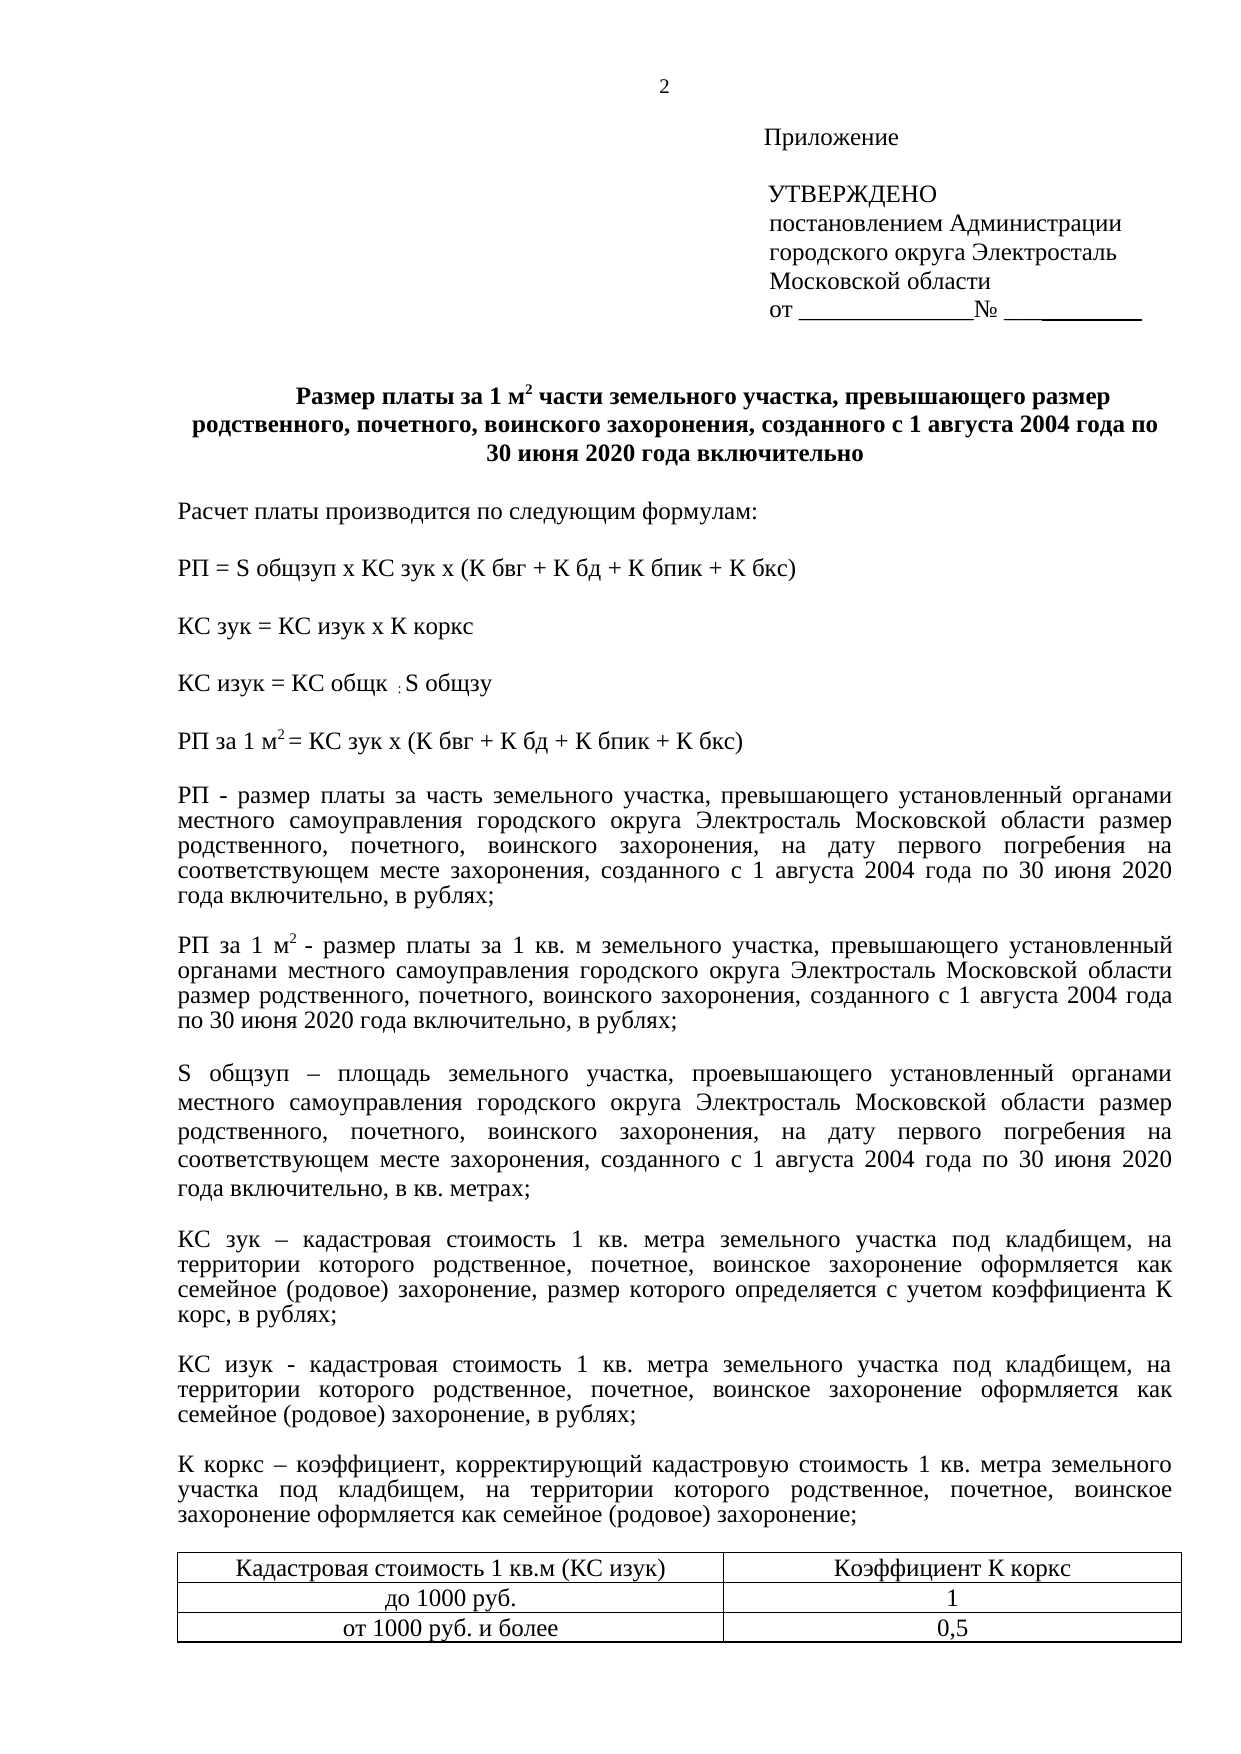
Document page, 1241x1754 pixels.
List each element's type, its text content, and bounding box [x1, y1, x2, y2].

table_cell от 1000 руб. и более [178, 1613, 723, 1641]
text РП за 1 м2 - размер платы за 1 кв. м земельного участка, превышающего установленный органами местного самоуправления городского округа Электросталь Московской области размер родственного, почетного, воинского захоронения, созданного с 1 августа 2004 года по 30 июня 2020 года включительно, в рублях; [177, 933, 1173, 1033]
text РП = S общзуп х КС зук х (К бвг + К бд + К бпик + К бкс) [177, 553, 1173, 582]
text УТВЕРЖДЕНО [693, 179, 1173, 208]
text КС зук = КС изук х К коркс [177, 611, 1173, 639]
text КС изук = КС общк : S общзу [177, 668, 1173, 697]
text городского округа Электросталь [694, 237, 1173, 266]
text РП - размер платы за часть земельного участка, превышающего установленный органами местного самоуправления городского округа Электросталь Московской области размер родственного, почетного, воинского захоронения, на дату первого погребения на соответствующем месте захоронения, созданного с 1 августа 2004 года по 30 июня 2020 года включительно, в рублях; [177, 783, 1173, 908]
table_cell 0,5 [724, 1613, 1181, 1641]
text КС зук – кадастровая стоимость 1 кв. метра земельного участка под кладбищем, на территории которого родственное, почетное, воинское захоронение оформляется как семейное (родовое) захоронение, размер которого определяется с учетом коэффициента К корс, в рублях; [177, 1227, 1173, 1327]
text S общзуп – площадь земельного участка, проевышающего установленный органами местного самоуправления городского округа Электросталь Московской области размер родственного, почетного, воинского захоронения, на дату первого погребения на соответствующем месте захоронения, созданного с 1 августа 2004 года по 30 июня 2020 года включительно, в кв. метрах; [177, 1058, 1173, 1202]
table_cell до 1000 руб. [178, 1583, 723, 1612]
text Московской области [694, 266, 1173, 294]
table_header Кадастровая стоимость 1 кв.м (КС изук) [178, 1553, 723, 1582]
text постановлением Администрации [694, 208, 1173, 237]
text от ______________№ ___________ [694, 294, 1173, 323]
text КС изук - кадастровая стоимость 1 кв. метра земельного участка под кладбищем, на территории которого родственное, почетное, воинское захоронение оформляется как семейное (родовое) захоронение, в рублях; [177, 1352, 1173, 1427]
text Размер платы за 1 м2 части земельного участка, превышающего размер родственного, почетного, воинского захоронения, созданного с 1 августа 2004 года по 30 июня 2020 года включительно [177, 381, 1173, 467]
table_header Коэффициент К коркс [724, 1553, 1181, 1582]
text Приложение [177, 122, 1173, 151]
text Расчет платы производится по следующим формулам: [177, 496, 1173, 524]
table_cell 1 [724, 1583, 1181, 1612]
text К коркс – коэффициент, корректирующий кадастровую стоимость 1 кв. метра земельного участка под кладбищем, на территории которого родственное, почетное, воинское захоронение оформляется как семейное (родовое) захоронение; [177, 1452, 1173, 1527]
text РП за 1 м2 = КС зук х (К бвг + К бд + К бпик + К бкс) [177, 726, 1173, 754]
